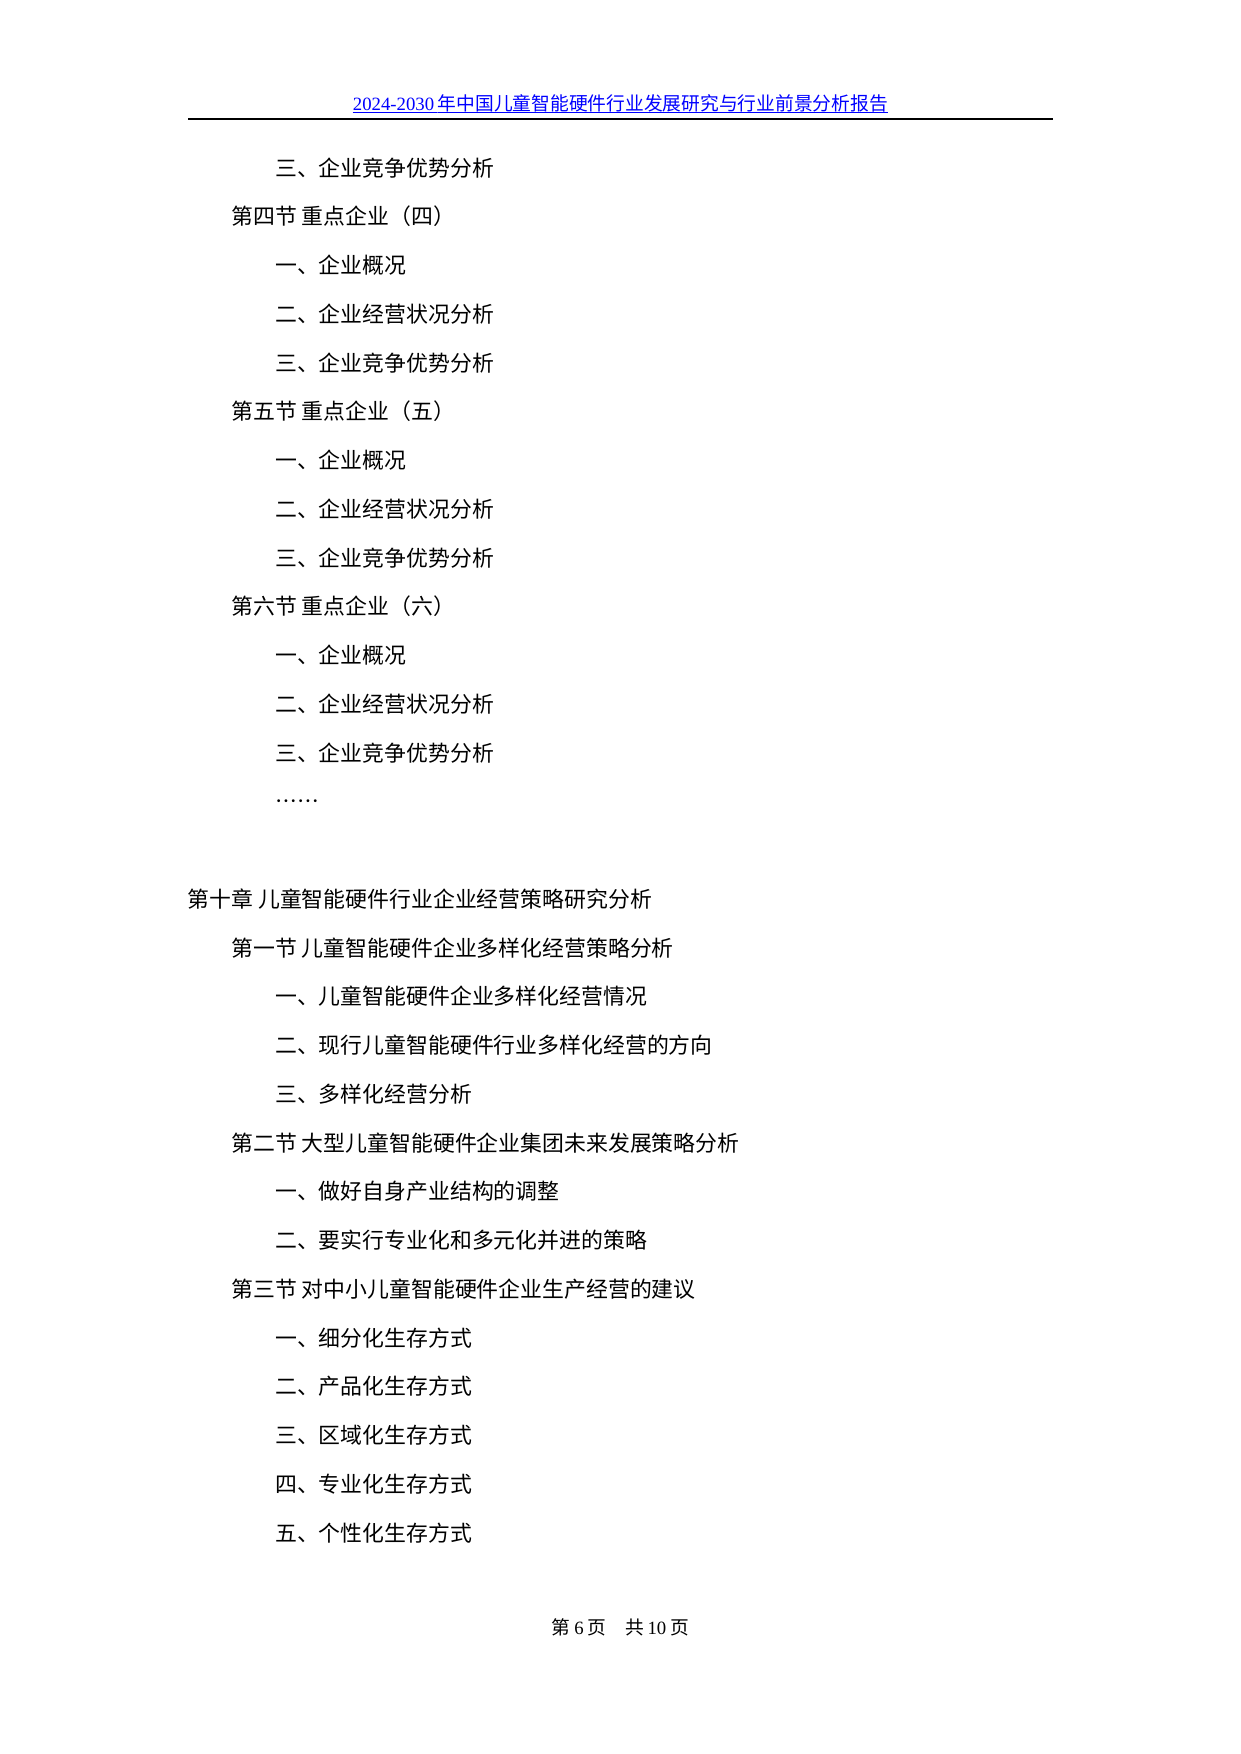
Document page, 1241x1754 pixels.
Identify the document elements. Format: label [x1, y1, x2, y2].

text [187, 150, 1053, 1548]
